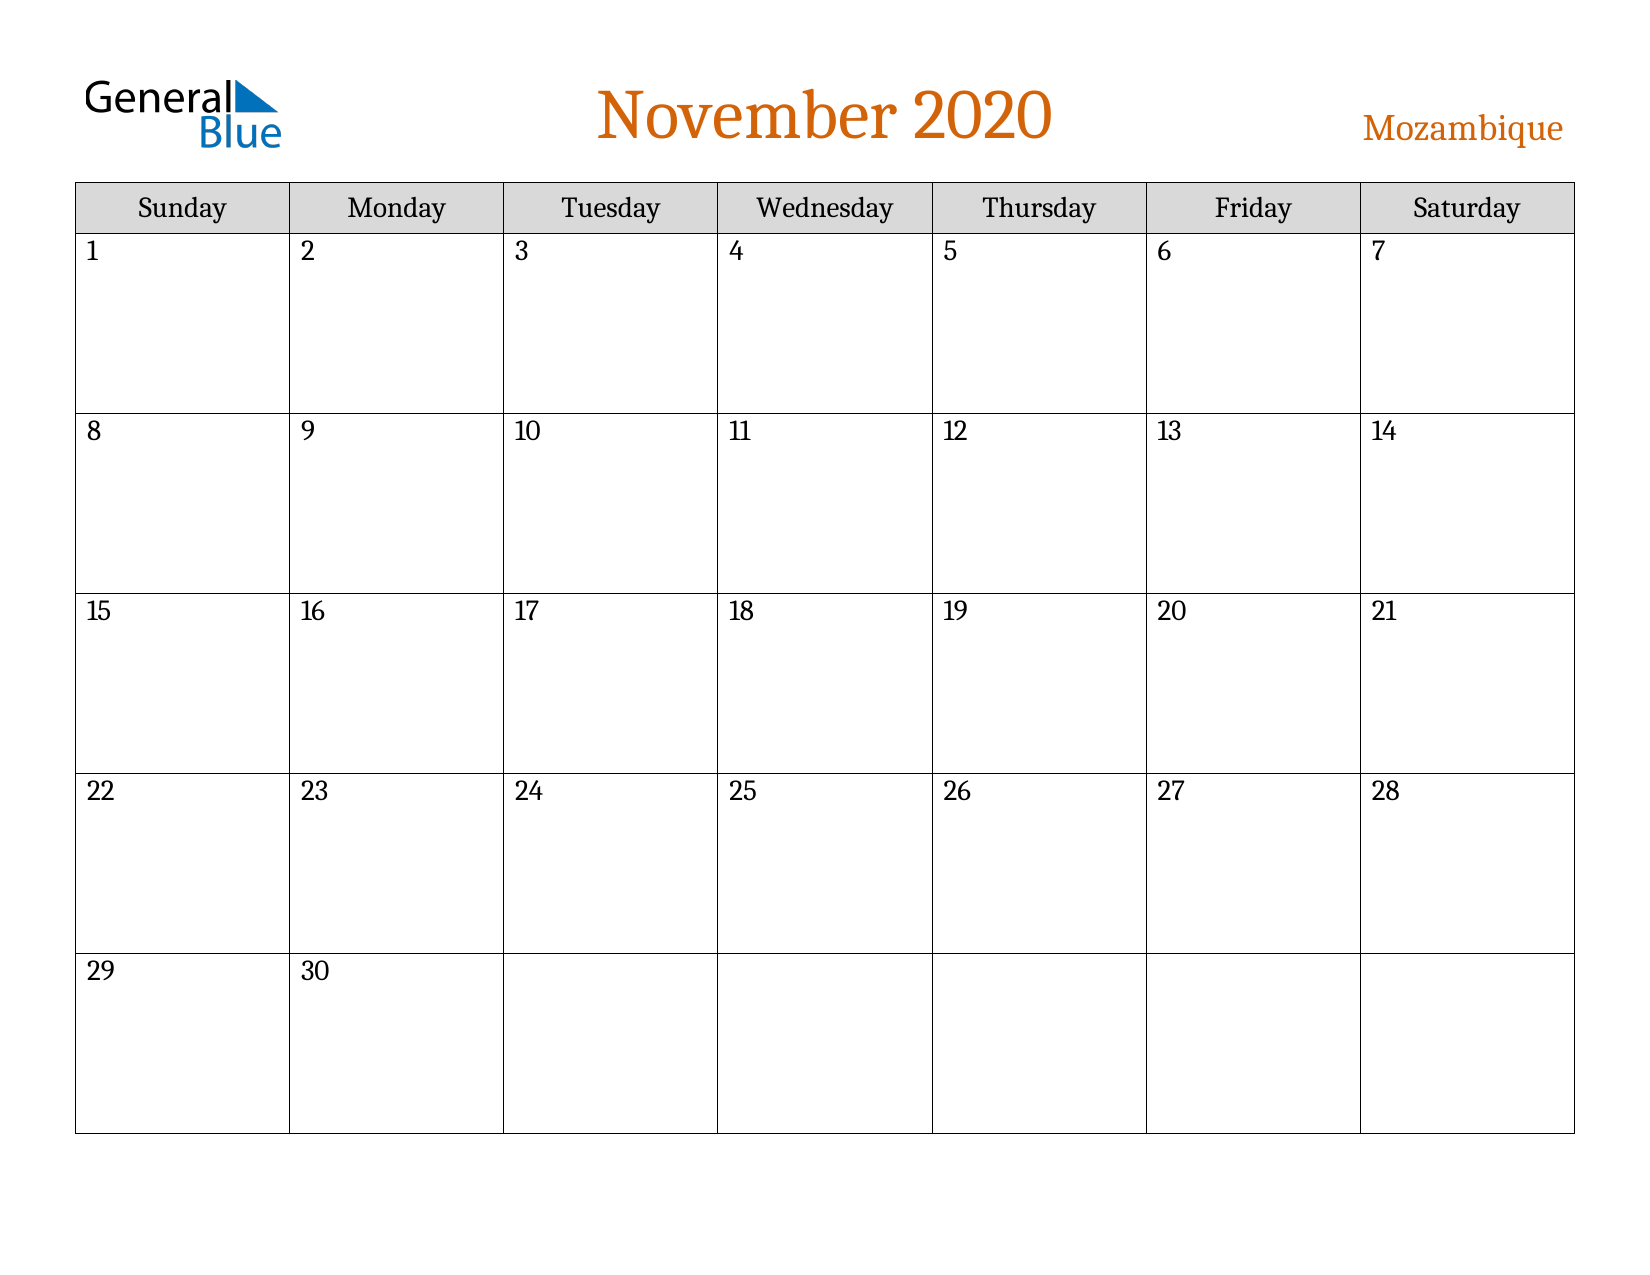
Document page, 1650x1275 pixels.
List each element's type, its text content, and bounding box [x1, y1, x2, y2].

table_cell [1147, 630, 1360, 773]
table_cell [1147, 270, 1360, 413]
table_cell 16 [290, 594, 503, 630]
table_cell [933, 270, 1146, 413]
table_cell [933, 810, 1146, 953]
table_cell 2 [290, 234, 503, 270]
table_cell [933, 450, 1146, 593]
table_cell [504, 810, 717, 953]
table_cell [1361, 450, 1574, 593]
table_cell [76, 810, 289, 953]
table_cell 1 [76, 234, 289, 270]
table_cell [504, 954, 717, 990]
table_cell 5 [933, 234, 1146, 270]
table_cell 4 [718, 234, 932, 270]
table_cell [933, 630, 1146, 773]
table_cell [1147, 954, 1360, 990]
table_cell Saturday [1361, 183, 1574, 233]
table_cell [718, 450, 932, 593]
table_cell [1361, 630, 1574, 773]
table_cell 24 [504, 774, 717, 810]
table_cell [1361, 954, 1574, 990]
table_cell [1361, 810, 1574, 953]
table_cell 7 [1361, 234, 1574, 270]
table_cell [718, 954, 932, 990]
table_cell 9 [290, 414, 503, 450]
table_cell [504, 990, 717, 1133]
table_cell [504, 630, 717, 773]
table_cell [718, 630, 932, 773]
table_cell [718, 270, 932, 413]
table_cell 19 [933, 594, 1146, 630]
table_cell 20 [1147, 594, 1360, 630]
table_cell 8 [76, 414, 289, 450]
table_cell 14 [1361, 414, 1574, 450]
table_cell [1361, 270, 1574, 413]
table_cell [718, 810, 932, 953]
table_cell 3 [504, 234, 717, 270]
table_header November 2020 [504, 75, 1146, 182]
table_cell 6 [1147, 234, 1360, 270]
table_cell 27 [1147, 774, 1360, 810]
table_cell Wednesday [718, 183, 932, 233]
table_cell [290, 630, 503, 773]
table_cell [1147, 810, 1360, 953]
table_cell 21 [1361, 594, 1574, 630]
table_cell [504, 270, 717, 413]
table_cell 30 [290, 954, 503, 990]
table_cell 29 [76, 954, 289, 990]
table_cell [718, 990, 932, 1133]
table_cell [76, 630, 289, 773]
table_cell 10 [504, 414, 717, 450]
table_cell 25 [718, 774, 932, 810]
table_cell [76, 270, 289, 413]
table_cell Tuesday [504, 183, 717, 233]
table_cell 23 [290, 774, 503, 810]
table_cell [290, 270, 503, 413]
table_cell 22 [76, 774, 289, 810]
table_cell [933, 990, 1146, 1133]
table_cell 12 [933, 414, 1146, 450]
table_cell 17 [504, 594, 717, 630]
table_cell 11 [718, 414, 932, 450]
table_cell 15 [76, 594, 289, 630]
table_cell [504, 450, 717, 593]
table_cell 13 [1147, 414, 1360, 450]
table_cell [1361, 990, 1574, 1133]
table_cell [76, 990, 289, 1133]
table_header [76, 75, 503, 182]
table_cell 26 [933, 774, 1146, 810]
table_cell [1147, 450, 1360, 593]
table_cell [290, 450, 503, 593]
table_header Mozambique [1146, 75, 1574, 182]
table_cell [290, 810, 503, 953]
table_cell 28 [1361, 774, 1574, 810]
table_cell [290, 990, 503, 1133]
table_cell 18 [718, 594, 932, 630]
table_cell Monday [290, 183, 503, 233]
table_cell Sunday [76, 183, 289, 233]
table_cell [76, 450, 289, 593]
table_cell Thursday [933, 183, 1146, 233]
table_cell Friday [1147, 183, 1360, 233]
table_cell [1147, 990, 1360, 1133]
picture [86, 80, 281, 148]
table_cell [933, 954, 1146, 990]
